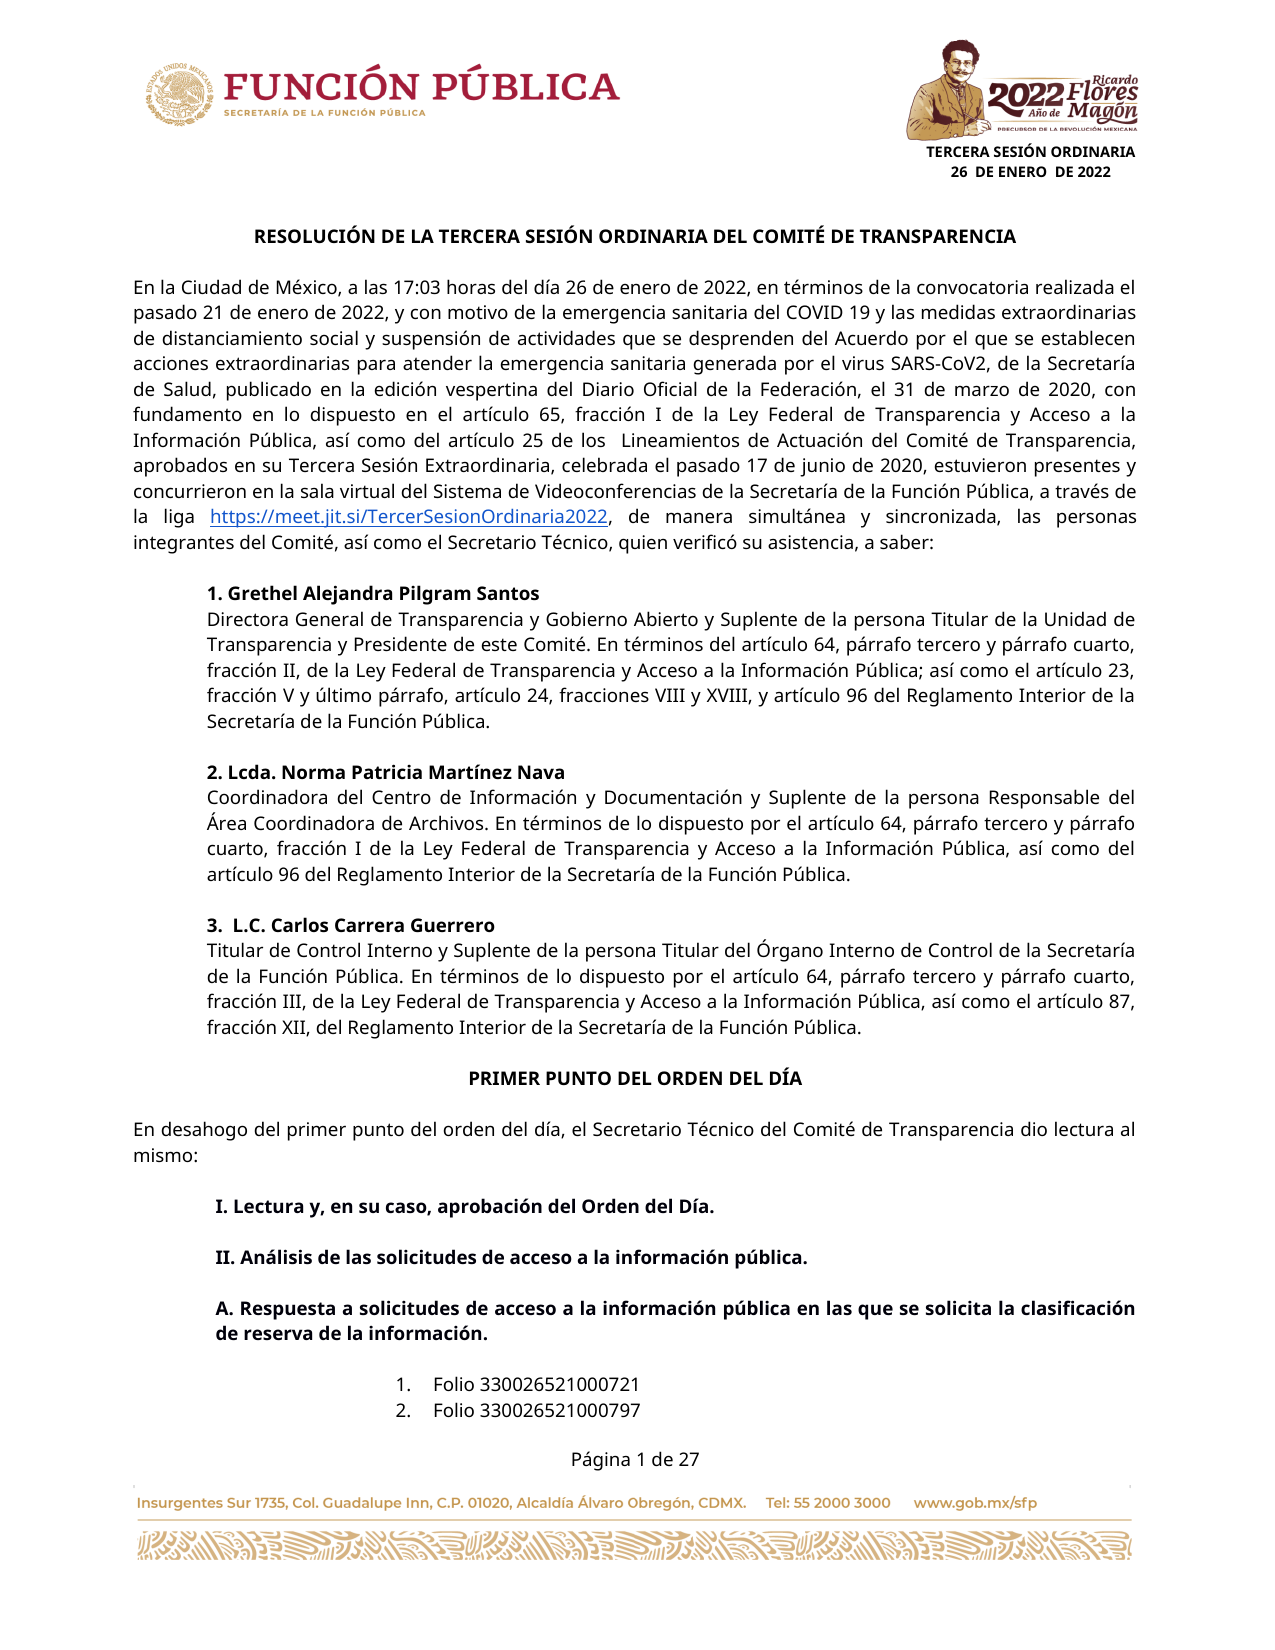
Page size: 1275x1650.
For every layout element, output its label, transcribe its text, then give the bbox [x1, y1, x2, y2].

picture [132, 1485, 1138, 1577]
text En la Ciudad de México, a las 17:03 horas del día 26 de enero de 2022, en términos de la convocatoria realizada el pasado 21 de enero de 2022, y con motivo de la emergencia sanitaria del COVID 19 y las medidas extraordinarias de distanciamiento social y suspensión de actividades que se desprenden del Acuerdo por el que se establecen acciones extraordinarias para atender la emergencia sanitaria generada por el virus SARS-CoV2, de la Secretaría de Salud, publicado en la edición vespertina del Diario Oficial de la Federación, el 31 de marzo de 2020, con fundamento en lo dispuesto en el artículo 65, fracción I de la Ley Federal de Transparencia y Acceso a la Información Pública, así como del artículo 25 de los Lineamientos de Actuación del Comité de Transparencia, aprobados en su Tercera Sesión Extraordinaria, celebrada el pasado 17 de junio de 2020, estuvieron presentes y concurrieron en la sala virtual del Sistema de Videoconferencias de la Secretaría de la Función Pública, a través de la liga https://meet.jit.si/TercerSesionOrdinaria2022, de manera simultánea y sincronizada, las personas integrantes del Comité, así como el Secretario Técnico, quien verificó su asistencia, a saber: [133, 274, 1137, 555]
text Coordinadora del Centro de Información y Documentación y Suplente de la persona Responsable del Área Coordinadora de Archivos. En términos de lo dispuesto por el artículo 64, párrafo tercero y párrafo cuarto, fracción I de la Ley Federal de Transparencia y Acceso a la Información Pública, así como del artículo 96 del Reglamento Interior de la Secretaría de la Función Pública. [207, 784, 1137, 887]
text Directora General de Transparencia y Gobierno Abierto y Suplente de la persona Titular de la Unidad de Transparencia y Presidente de este Comité. En términos del artículo 64, párrafo tercero y párrafo cuarto, fracción II, de la Ley Federal de Transparencia y Acceso a la Información Pública; así como el artículo 23, fracción V y último párrafo, artículo 24, fracciones VIII y XVIII, y artículo 96 del Reglamento Interior de la Secretaría de la Función Pública. [207, 606, 1137, 733]
list Folio 330026521000797 [395, 1397, 1137, 1423]
text RESOLUCIÓN DE LA TERCERA SESIÓN ORDINARIA DEL COMITÉ DE TRANSPARENCIA [133, 223, 1137, 249]
picture [132, 37, 1143, 142]
text PRIMER PUNTO DEL ORDEN DEL DÍA [133, 1065, 1137, 1091]
text 1. Grethel Alejandra Pilgram Santos [207, 580, 1137, 606]
text I. Lectura y, en su caso, aprobación del Orden del Día. [215, 1193, 1137, 1218]
text Titular de Control Interno y Suplente de la persona Titular del Órgano Interno de Control de la Secretaría de la Función Pública. En términos de lo dispuesto por el artículo 64, párrafo tercero y párrafo cuarto, fracción III, de la Ley Federal de Transparencia y Acceso a la Información Pública, así como el artículo 87, fracción XII, del Reglamento Interior de la Secretaría de la Función Pública. [207, 938, 1137, 1040]
text II. Análisis de las solicitudes de acceso a la información pública. [215, 1244, 1137, 1269]
text A. Respuesta a solicitudes de acceso a la información pública en las que se solicita la clasificación de reserva de la información. [215, 1295, 1137, 1346]
text 3. L.C. Carlos Carrera Guerrero [207, 912, 1137, 938]
list Folio 330026521000721 [395, 1372, 1137, 1397]
text 2. Lcda. Norma Patricia Martínez Nava [207, 759, 1137, 784]
text En desahogo del primer punto del orden del día, el Secretario Técnico del Comité de Transparencia dio lectura al mismo: [133, 1116, 1137, 1167]
